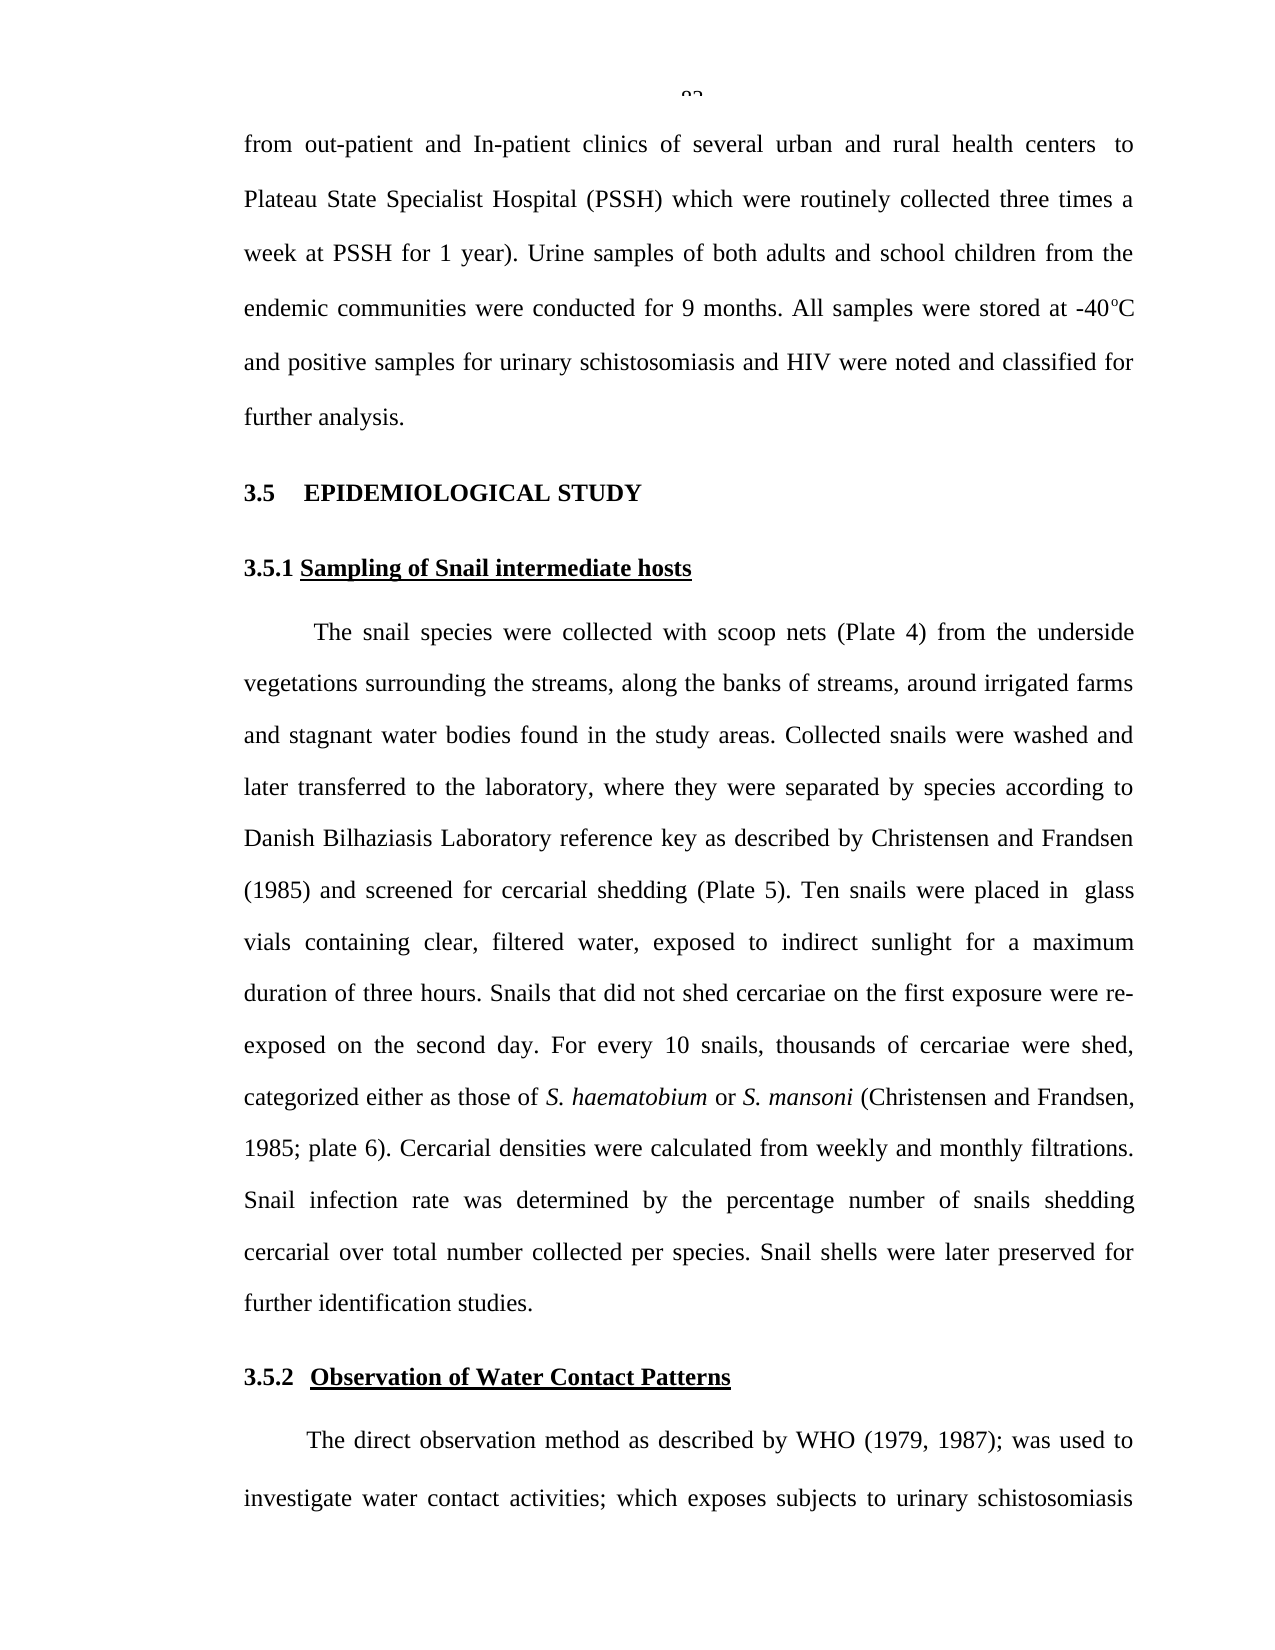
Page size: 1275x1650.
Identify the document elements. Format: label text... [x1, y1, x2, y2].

list Sampling of Snail intermediate hosts [244, 553, 1183, 582]
text The snail species were collected with scoop nets (Plate 4) from the underside vegetations surrounding the streams, along the banks of streams, around irrigated farms and stagnant water bodies found in the study areas. Collected snails were washed and later transferred to the laboratory, where they were separated by species according to Danish Bilhaziasis Laboratory reference key as described by Christensen and Frandsen (1985) and screened for cercarial shedding (Plate 5). Ten snails were placed in glass vials containing clear, filtered water, exposed to indirect sunlight for a maximum duration of three hours. Snails that did not shed cercariae on the first exposure were re- exposed on the second day. For every 10 snails, thousands of cercariae were shed, categorized either as those of S. haematobium or S. mansoni (Christensen and Frandsen, 1985; plate 6). Cercarial densities were calculated from weekly and monthly filtrations. Snail infection rate was determined by the percentage number of snails shedding cercarial over total number collected per species. Snail shells were later preserved for further identification studies. [244, 617, 1135, 1317]
text The direct observation method as described by WHO (1979, 1987); was used to investigate water contact activities; which exposes subjects to urinary schistosomiasis [244, 1425, 1135, 1511]
subtitle Observation of Water Contact Patterns [244, 1362, 1183, 1391]
subtitle EPIDEMIOLOGICAL STUDY [244, 478, 1183, 507]
text from out-patient and In-patient clinics of several urban and rural health centers to Plateau State Specialist Hospital (PSSH) which were routinely collected three times a week at PSSH for 1 year). Urine samples of both adults and school children from the endemic communities were conducted for 9 months. All samples were stored at -40oC and positive samples for urinary schistosomiasis and HIV were noted and classified for further analysis. [244, 129, 1135, 431]
